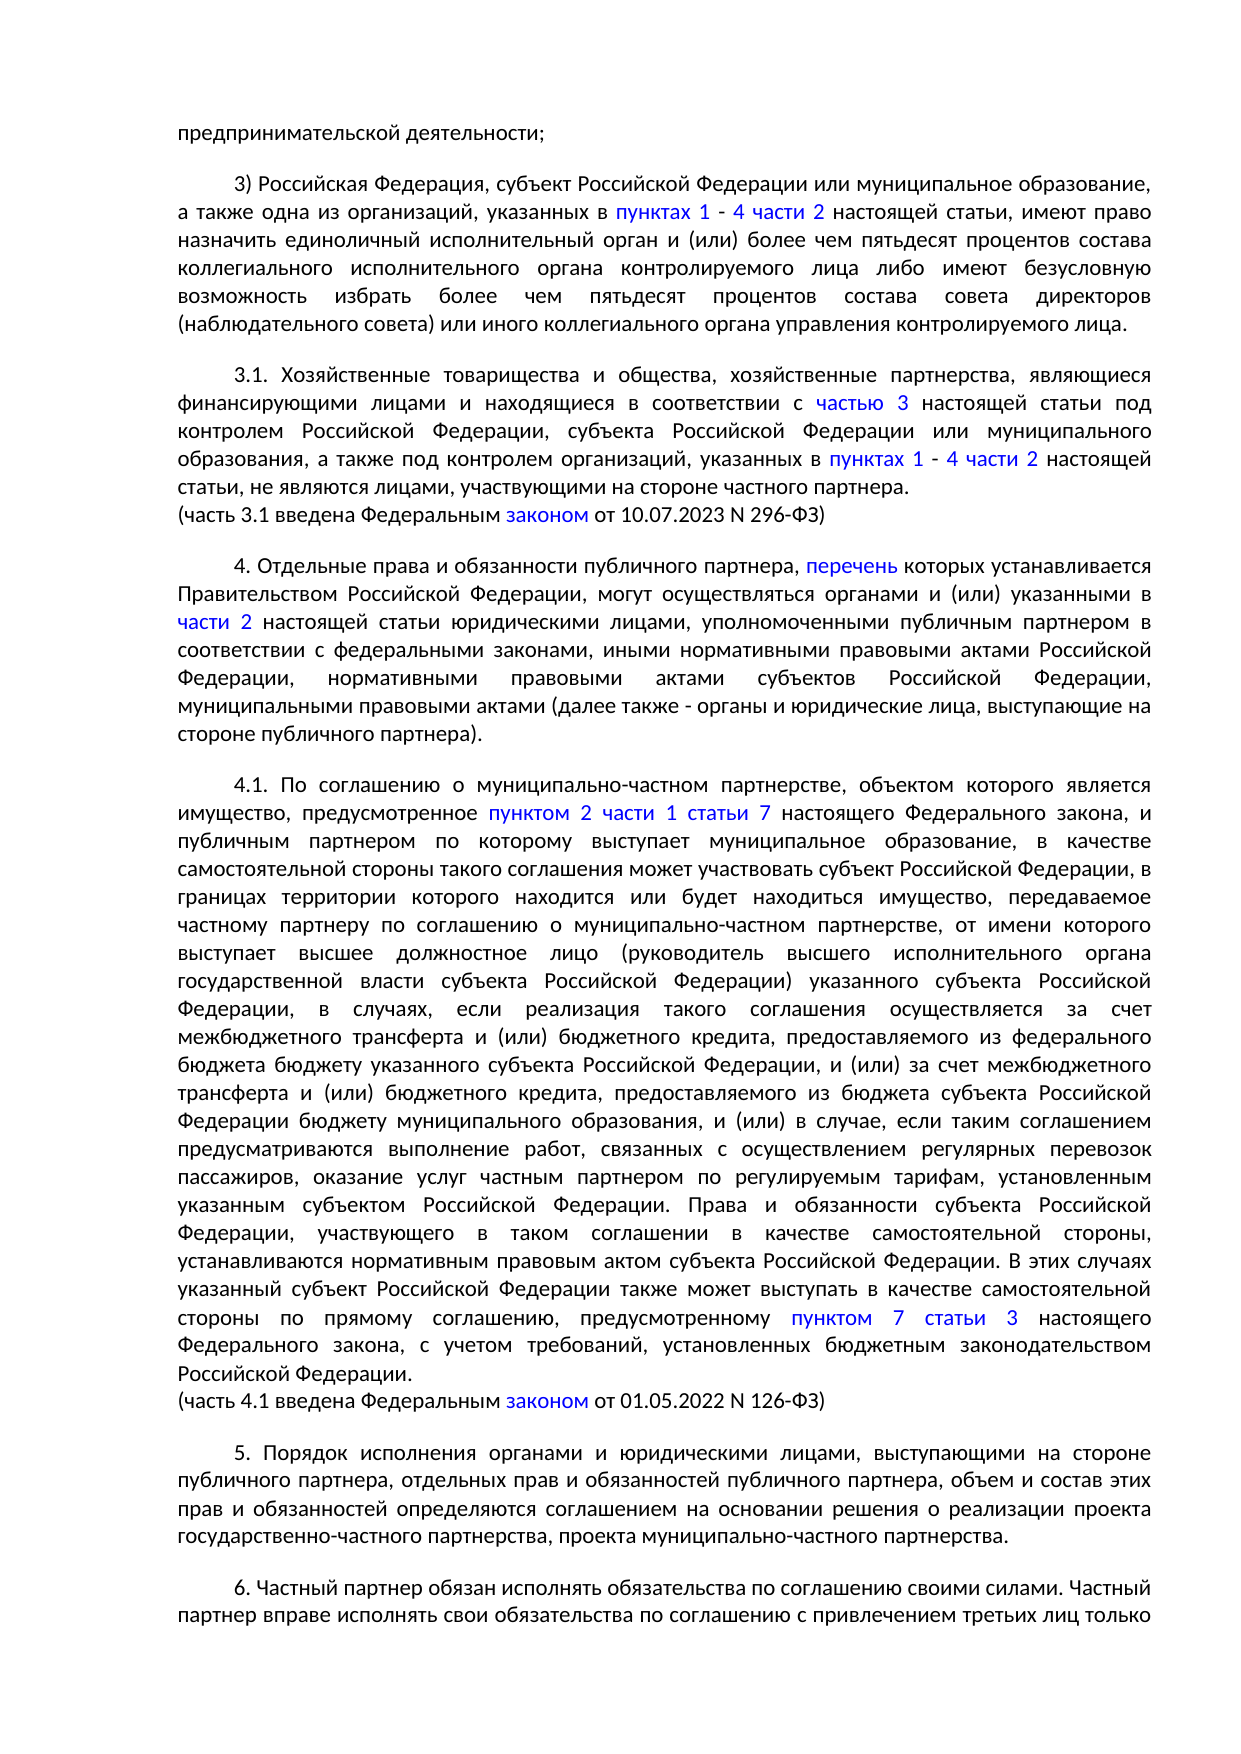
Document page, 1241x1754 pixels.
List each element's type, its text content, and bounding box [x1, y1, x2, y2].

text 4. Отдельные права и обязанности публичного партнера, перечень которых устанавливается Правительством Российской Федерации, могут осуществляться органами и (или) указанными в части 2 настоящей статьи юридическими лицами, уполномоченными публичным партнером в соответствии с федеральными законами, иными нормативными правовыми актами Российской Федерации, нормативными правовыми актами субъектов Российской Федерации, муниципальными правовыми актами (далее также - органы и юридические лица, выступающие на стороне публичного партнера). [177, 551, 1152, 747]
text 5. Порядок исполнения органами и юридическими лицами, выступающими на стороне публичного партнера, отдельных прав и обязанностей публичного партнера, объем и состав этих прав и обязанностей определяются соглашением на основании решения о реализации проекта государственно-частного партнерства, проекта муниципально-частного партнерства. [177, 1438, 1152, 1550]
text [177, 1573, 1152, 1629]
text 3) Российская Федерация, субъект Российской Федерации или муниципальное образование, а также одна из организаций, указанных в пунктах 1 - 4 части 2 настоящей статьи, имеют право назначить единоличный исполнительный орган и (или) более чем пятьдесят процентов состава коллегиального исполнительного органа контролируемого лица либо имеют безусловную возможность избрать более чем пятьдесят процентов состава совета директоров (наблюдательного совета) или иного коллегиального органа управления контролируемого лица. [177, 169, 1152, 337]
text 4.1. По соглашению о муниципально-частном партнерстве, объектом которого является имущество, предусмотренное пунктом 2 части 1 статьи 7 настоящего Федерального закона, и публичным партнером по которому выступает муниципальное образование, в качестве самостоятельной стороны такого соглашения может участвовать субъект Российской Федерации, в границах территории которого находится или будет находиться имущество, передаваемое частному партнеру по соглашению о муниципально-частном партнерстве, от имени которого выступает высшее должностное лицо (руководитель высшего исполнительного органа государственной власти субъекта Российской Федерации) указанного субъекта Российской Федерации, в случаях, если реализация такого соглашения осуществляется за счет межбюджетного трансферта и (или) бюджетного кредита, предоставляемого из федерального бюджета бюджету указанного субъекта Российской Федерации, и (или) за счет межбюджетного трансферта и (или) бюджетного кредита, предоставляемого из бюджета субъекта Российской Федерации бюджету муниципального образования, и (или) в случае, если таким соглашением предусматриваются выполнение работ, связанных с осуществлением регулярных перевозок пассажиров, оказание услуг частным партнером по регулируемым тарифам, установленным указанным субъектом Российской Федерации. Права и обязанности субъекта Российской Федерации, участвующего в таком соглашении в качестве самостоятельной стороны, устанавливаются нормативным правовым актом субъекта Российской Федерации. В этих случаях указанный субъект Российской Федерации также может выступать в качестве самостоятельной стороны по прямому соглашению, предусмотренному пунктом 7 статьи 3 настоящего Федерального закона, с учетом требований, установленных бюджетным законодательством Российской Федерации. [177, 770, 1152, 1387]
text (часть 4.1 введена Федеральным законом от 01.05.2022 N 126-ФЗ) [177, 1387, 1152, 1415]
text (часть 3.1 введена Федеральным законом от 10.07.2023 N 296-ФЗ) [177, 500, 1152, 528]
text 3.1. Хозяйственные товарищества и общества, хозяйственные партнерства, являющиеся финансирующими лицами и находящиеся в соответствии с частью 3 настоящей статьи под контролем Российской Федерации, субъекта Российской Федерации или муниципального образования, а также под контролем организаций, указанных в пунктах 1 - 4 части 2 настоящей статьи, не являются лицами, участвующими на стороне частного партнера. [177, 360, 1152, 500]
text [177, 118, 1152, 146]
